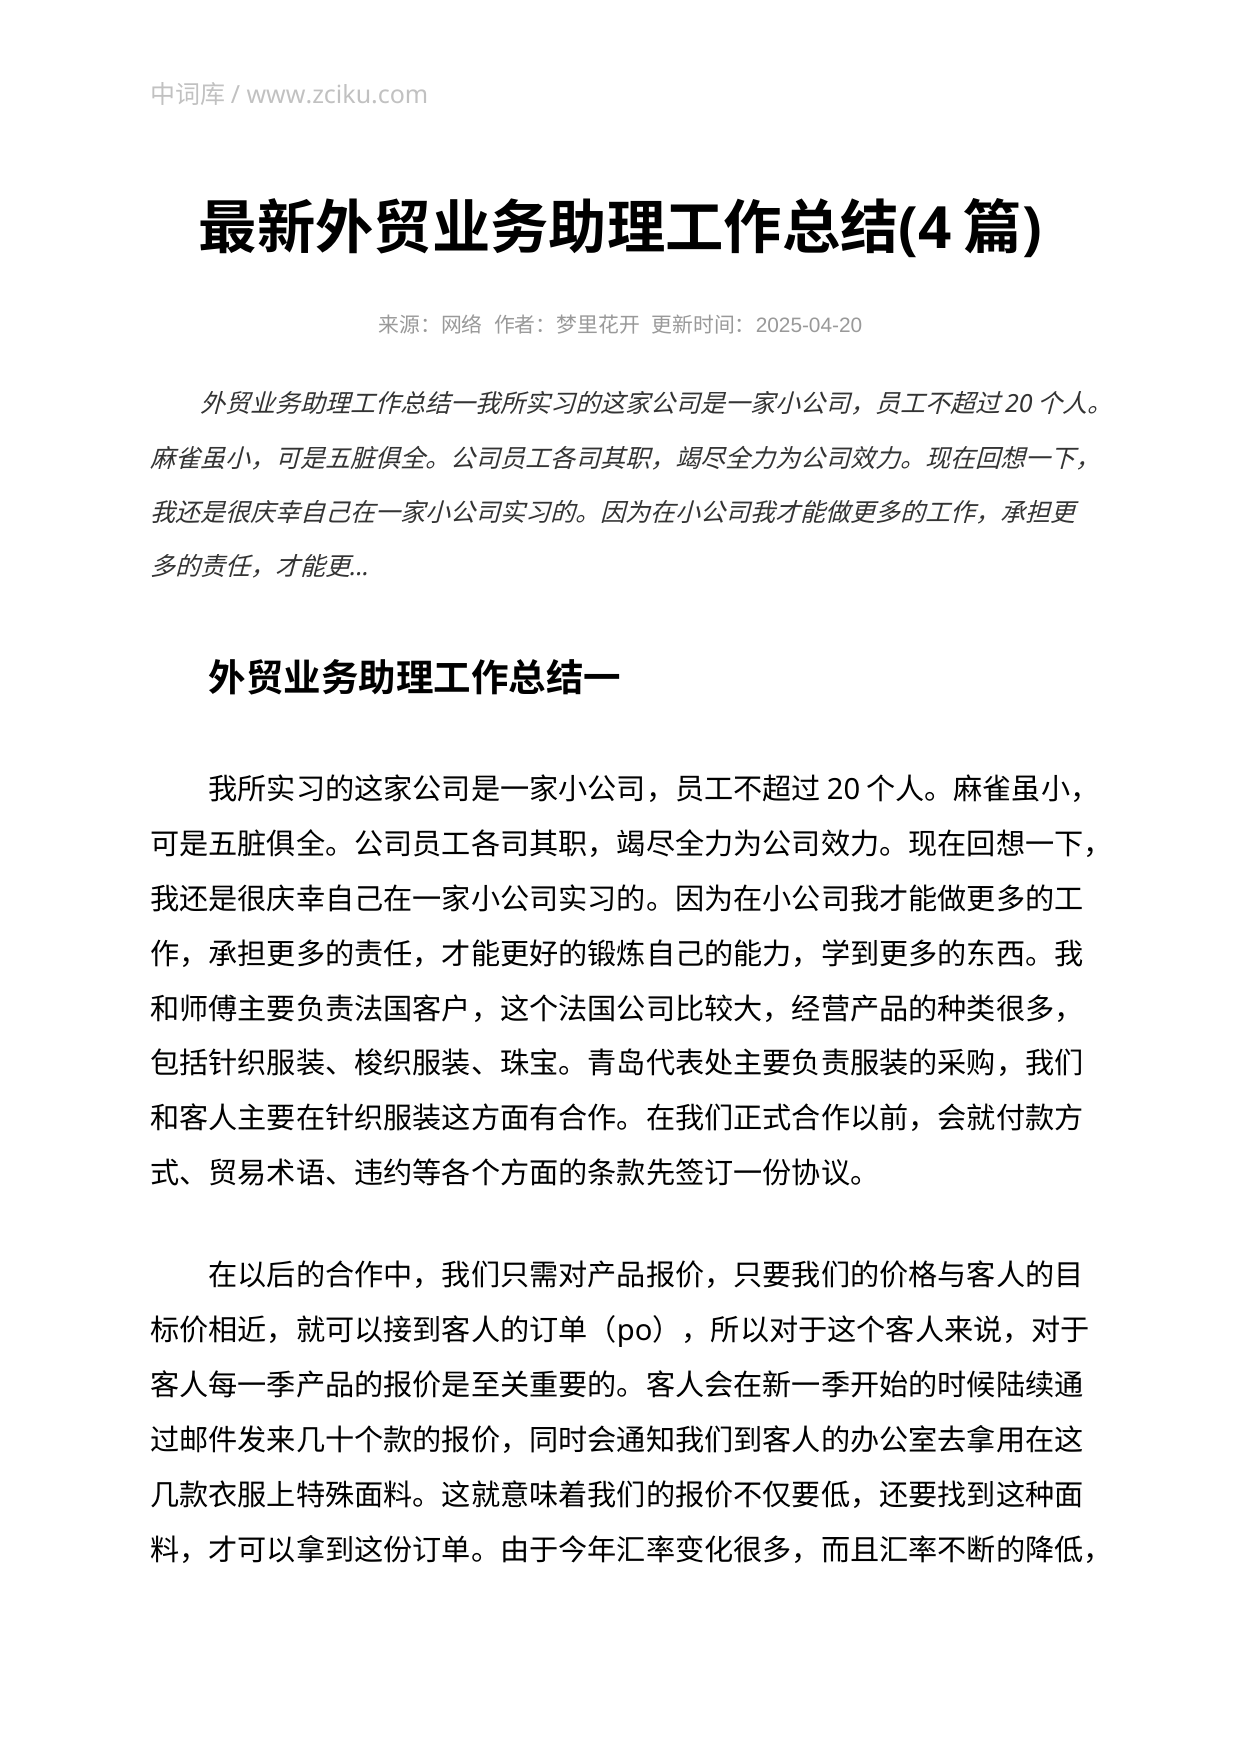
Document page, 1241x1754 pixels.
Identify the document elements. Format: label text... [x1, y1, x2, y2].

subtitle 最新外贸业务助理工作总结(4篇) [150, 181, 1090, 266]
text 外贸业务助理工作总结一我所实习的这家公司是一家小公司，员工不超过20个人。麻雀虽小，可是五脏俱全。公司员工各司其职，竭尽全力为公司效力。现在回想一下，我还是很庆幸自己在一家小公司实习的。因为在小公司我才能做更多的工作，承担更多的责任，才能更... [150, 384, 1090, 583]
text 来源：网络 作者：梦里花开 更新时间：2025-04-20 [150, 313, 1090, 337]
text 外贸业务助理工作总结一 [150, 648, 1090, 702]
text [150, 1252, 1090, 1568]
text 我所实习的这家公司是一家小公司，员工不超过20个人。麻雀虽小，可是五脏俱全。公司员工各司其职，竭尽全力为公司效力。现在回想一下，我还是很庆幸自己在一家小公司实习的。因为在小公司我才能做更多的工作，承担更多的责任，才能更好的锻炼自己的能力，学到更多的东西。我和师傅主要负责法国客户，这个法国公司比较大，经营产品的种类很多，包括针织服装、梭织服装、珠宝。青岛代表处主要负责服装的采购，我们和客人主要在针织服装这方面有合作。在我们正式合作以前，会就付款方式、贸易术语、违约等各个方面的条款先签订一份协议。 [150, 766, 1090, 1192]
